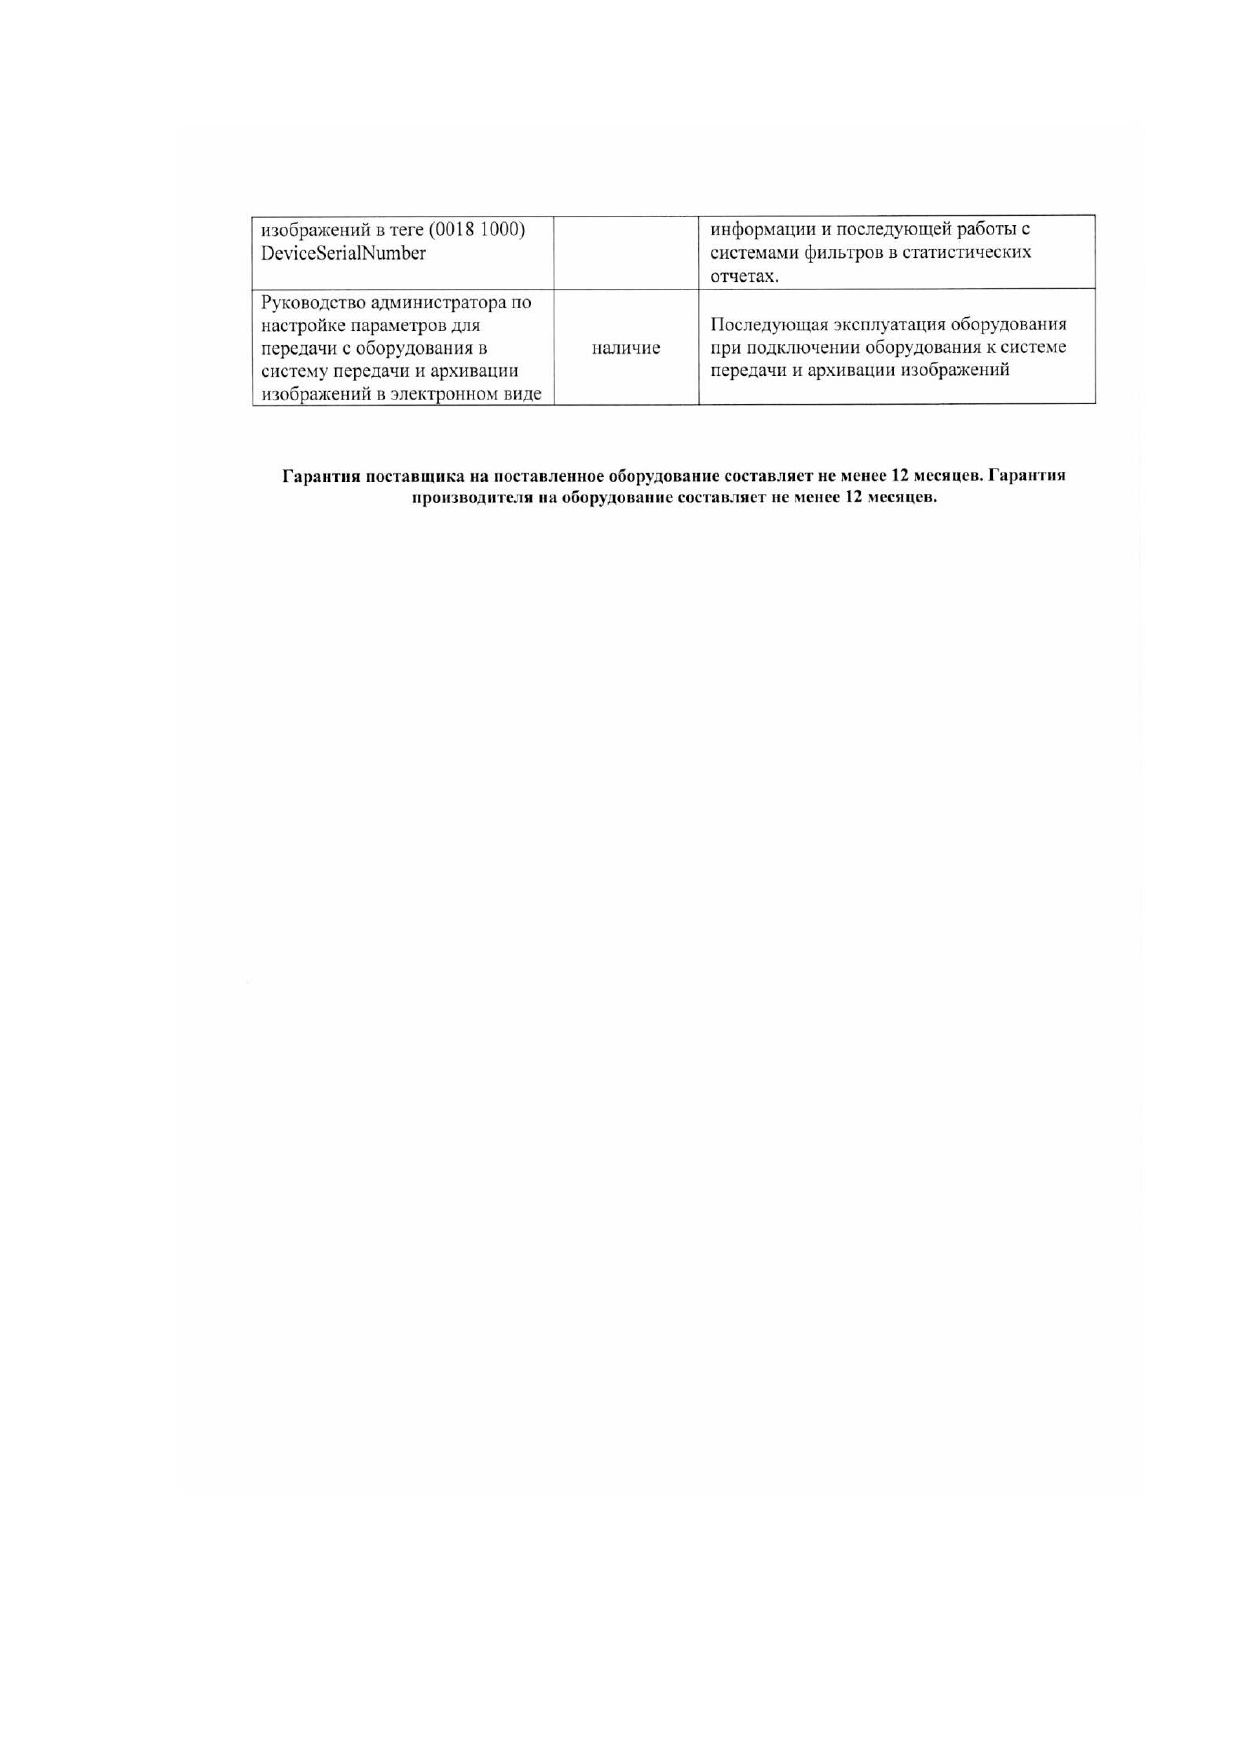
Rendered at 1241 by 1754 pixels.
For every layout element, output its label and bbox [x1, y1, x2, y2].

picture [177, 118, 1151, 1495]
